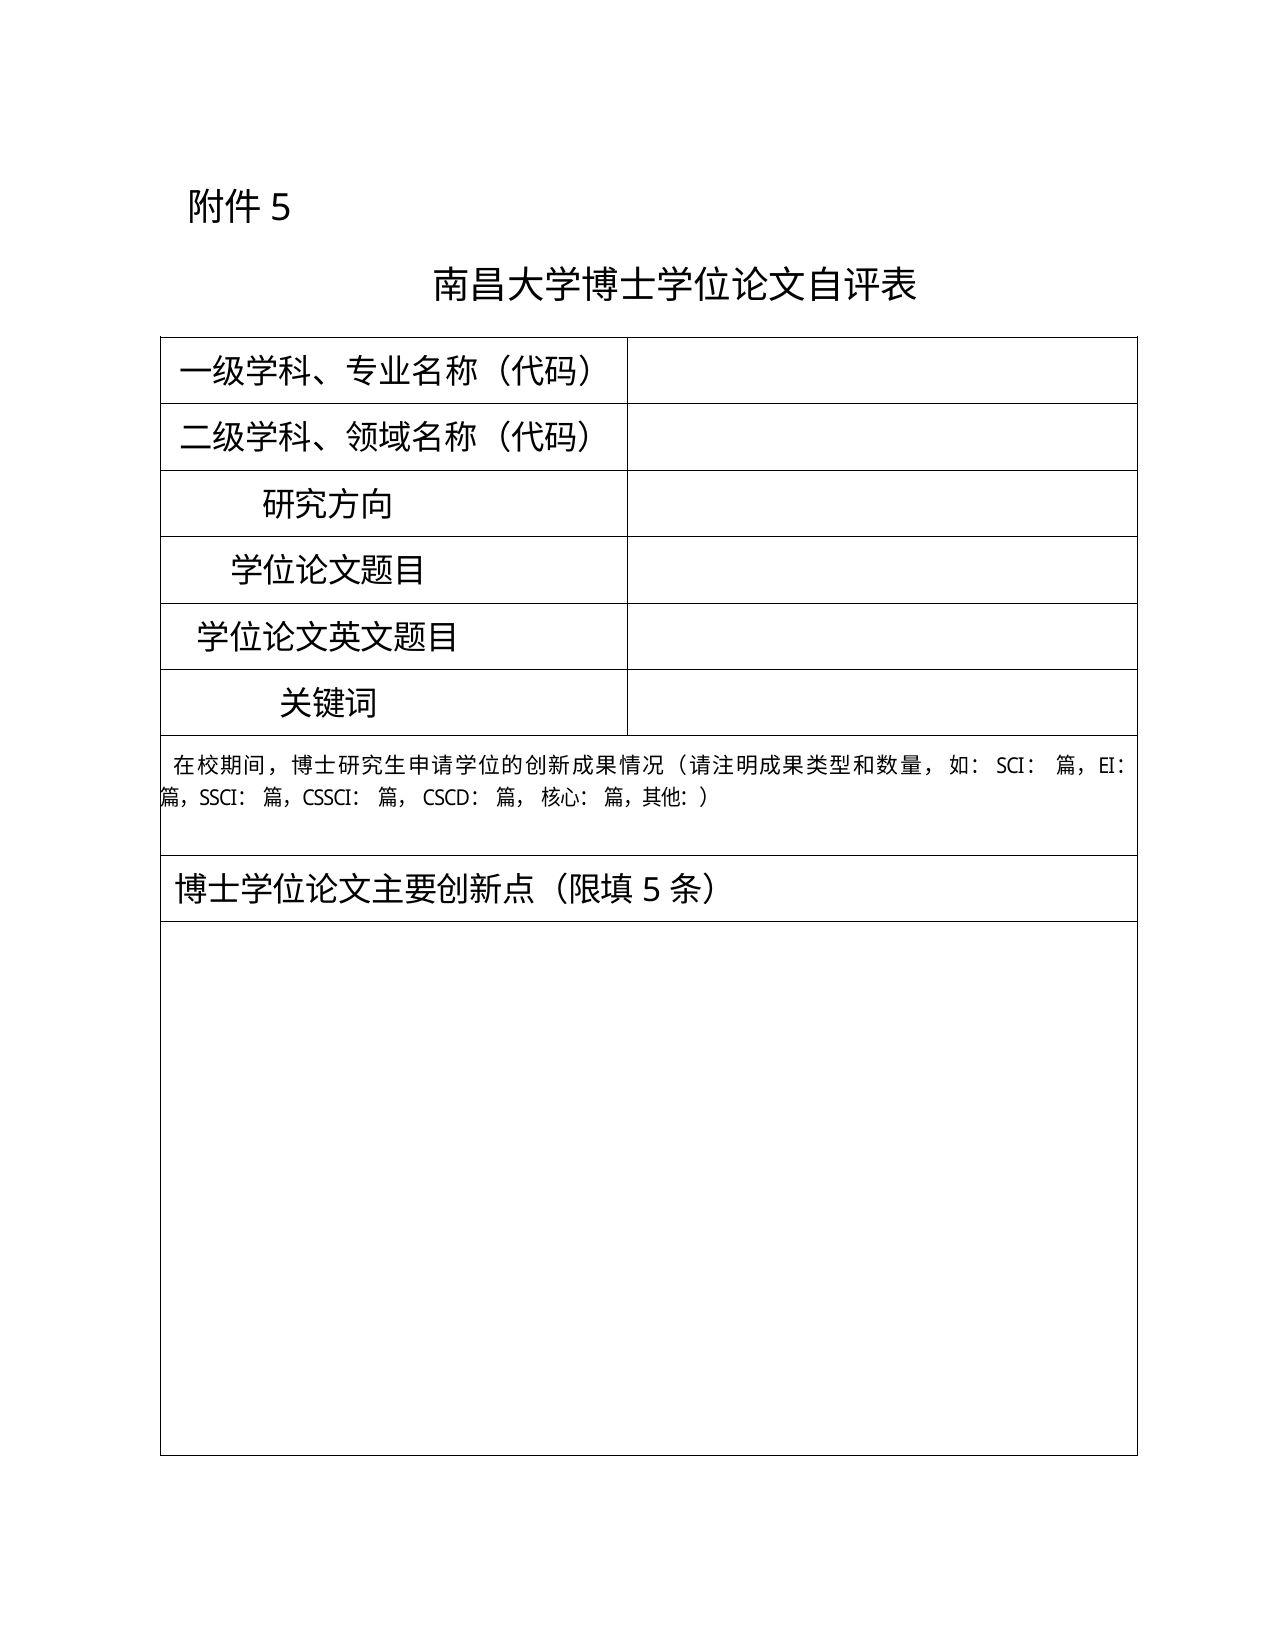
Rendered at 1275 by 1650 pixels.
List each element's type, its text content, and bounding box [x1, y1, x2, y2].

table_cell [161, 922, 1137, 1455]
table_header [628, 338, 1137, 403]
table_cell 研究方向 [161, 471, 627, 536]
text 附件5 [187, 186, 1087, 228]
table_cell [628, 471, 1137, 536]
table_cell 学位论文英文题目 [161, 604, 627, 669]
table_cell [628, 537, 1137, 602]
table_cell 博士学位论文主要创新点（限填 5 条） [161, 856, 1137, 921]
table_cell 二级学科、领域名称（代码） [161, 404, 627, 469]
table_header 一级学科、专业名称（代码） [161, 338, 627, 403]
table_cell [628, 404, 1137, 469]
table_cell 在校期间，博士研究生申请学位的创新成果情况（请注明成果类型和数量，如： SCI： 篇，EI： 篇，SSCI： 篇，CSSCI： 篇， CSCD： 篇， 核心： 篇，其他：） [161, 736, 1137, 854]
table_cell [628, 604, 1137, 669]
table_cell 关键词 [161, 670, 627, 735]
table_cell [628, 670, 1137, 735]
text 南昌大学博士学位论文自评表 [187, 264, 1087, 307]
table_cell 学位论文题目 [161, 537, 627, 602]
